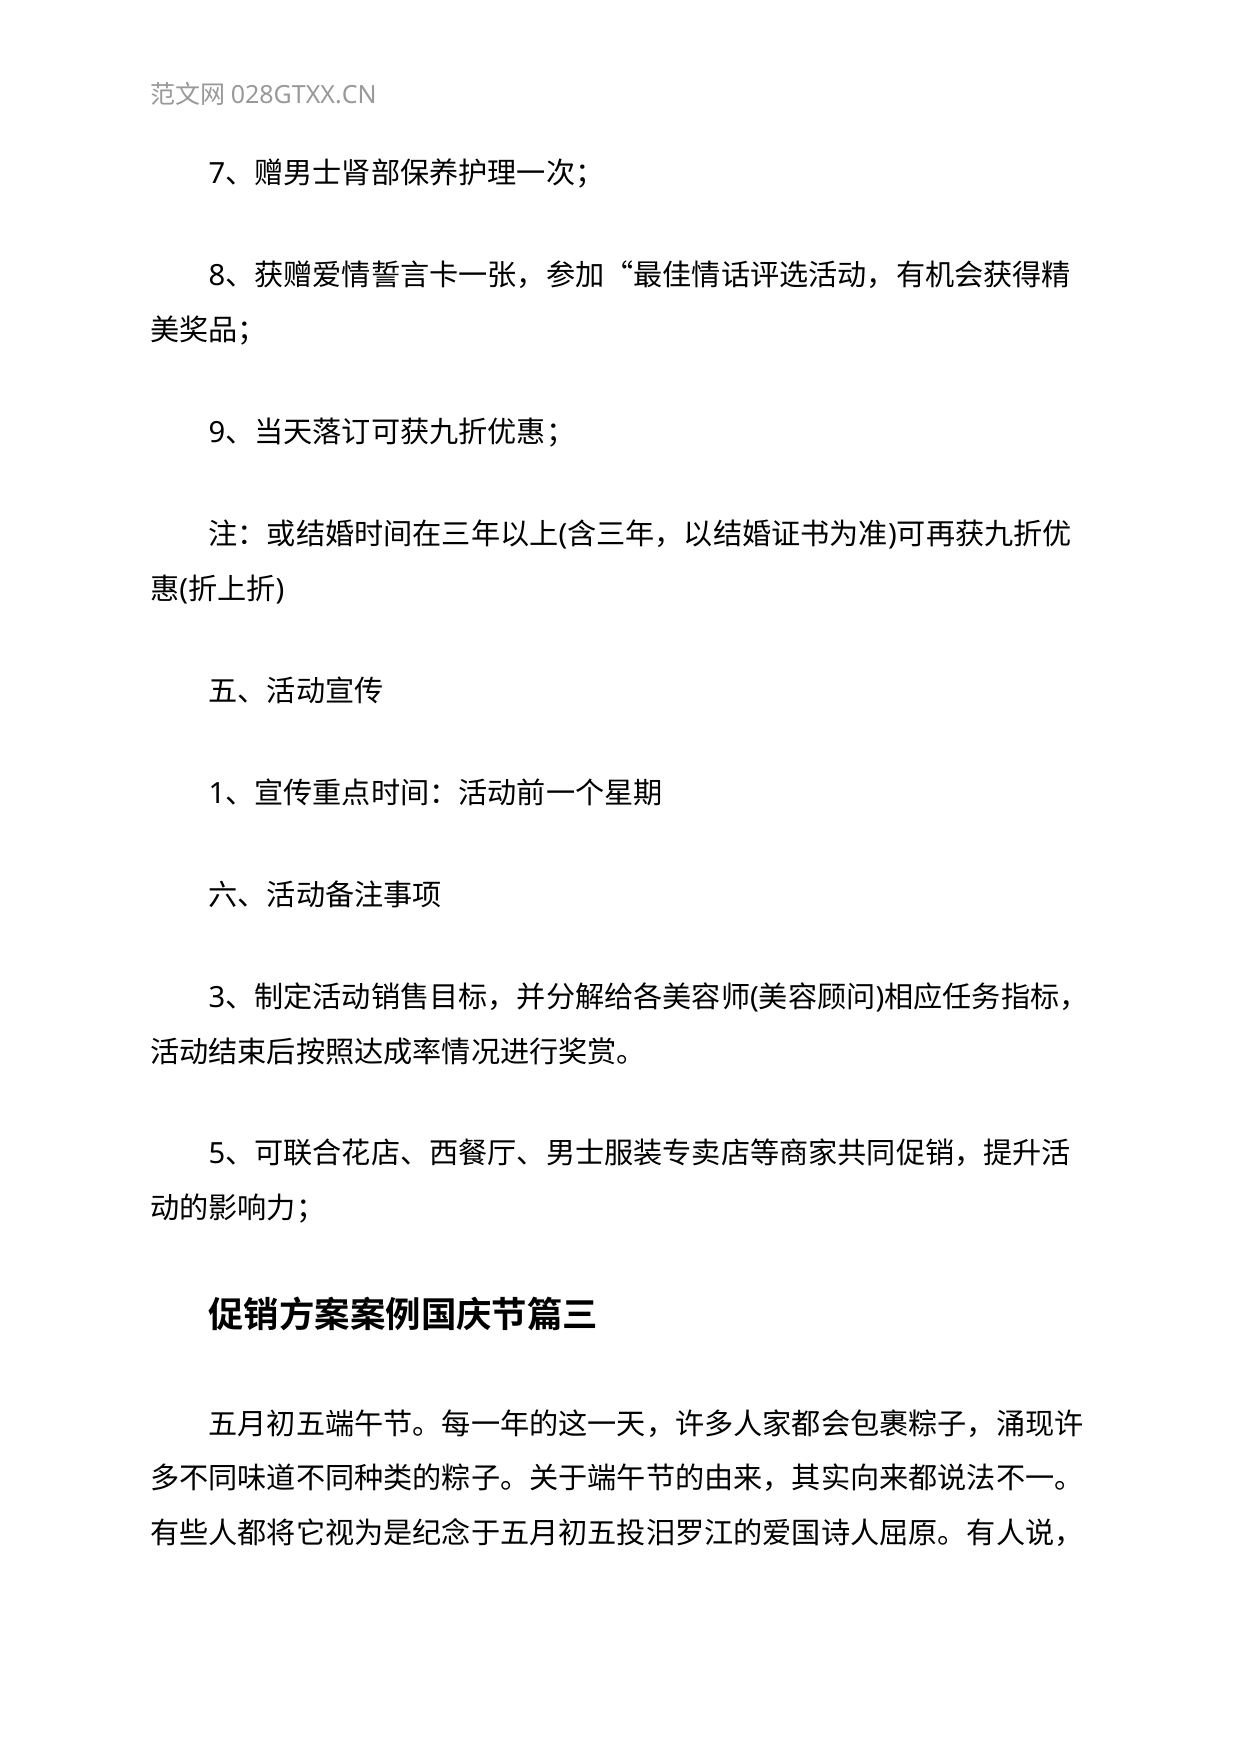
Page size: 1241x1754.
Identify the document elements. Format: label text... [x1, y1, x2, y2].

text 六、活动备注事项 [150, 871, 1090, 914]
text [150, 1400, 1090, 1552]
text 8、获赠爱情誓言卡一张，参加“最佳情话评选活动，有机会获得精美奖品； [150, 252, 1090, 349]
text 7、赠男士肾部保养护理一次； [150, 150, 1090, 192]
text 9、当天落订可获九折优惠； [150, 409, 1090, 451]
text 促销方案案例国庆节篇三 [150, 1287, 1090, 1338]
text 五、活动宣传 [150, 668, 1090, 710]
text 3、制定活动销售目标，并分解给各美容师(美容顾问)相应任务指标，活动结束后按照达成率情况进行奖赏。 [150, 973, 1090, 1071]
text 注：或结婚时间在三年以上(含三年，以结婚证书为准)可再获九折优惠(折上折) [150, 511, 1090, 608]
text 5、可联合花店、西餐厅、男士服装专卖店等商家共同促销，提升活动的影响力； [150, 1130, 1090, 1227]
text 1、宣传重点时间：活动前一个星期 [150, 769, 1090, 812]
